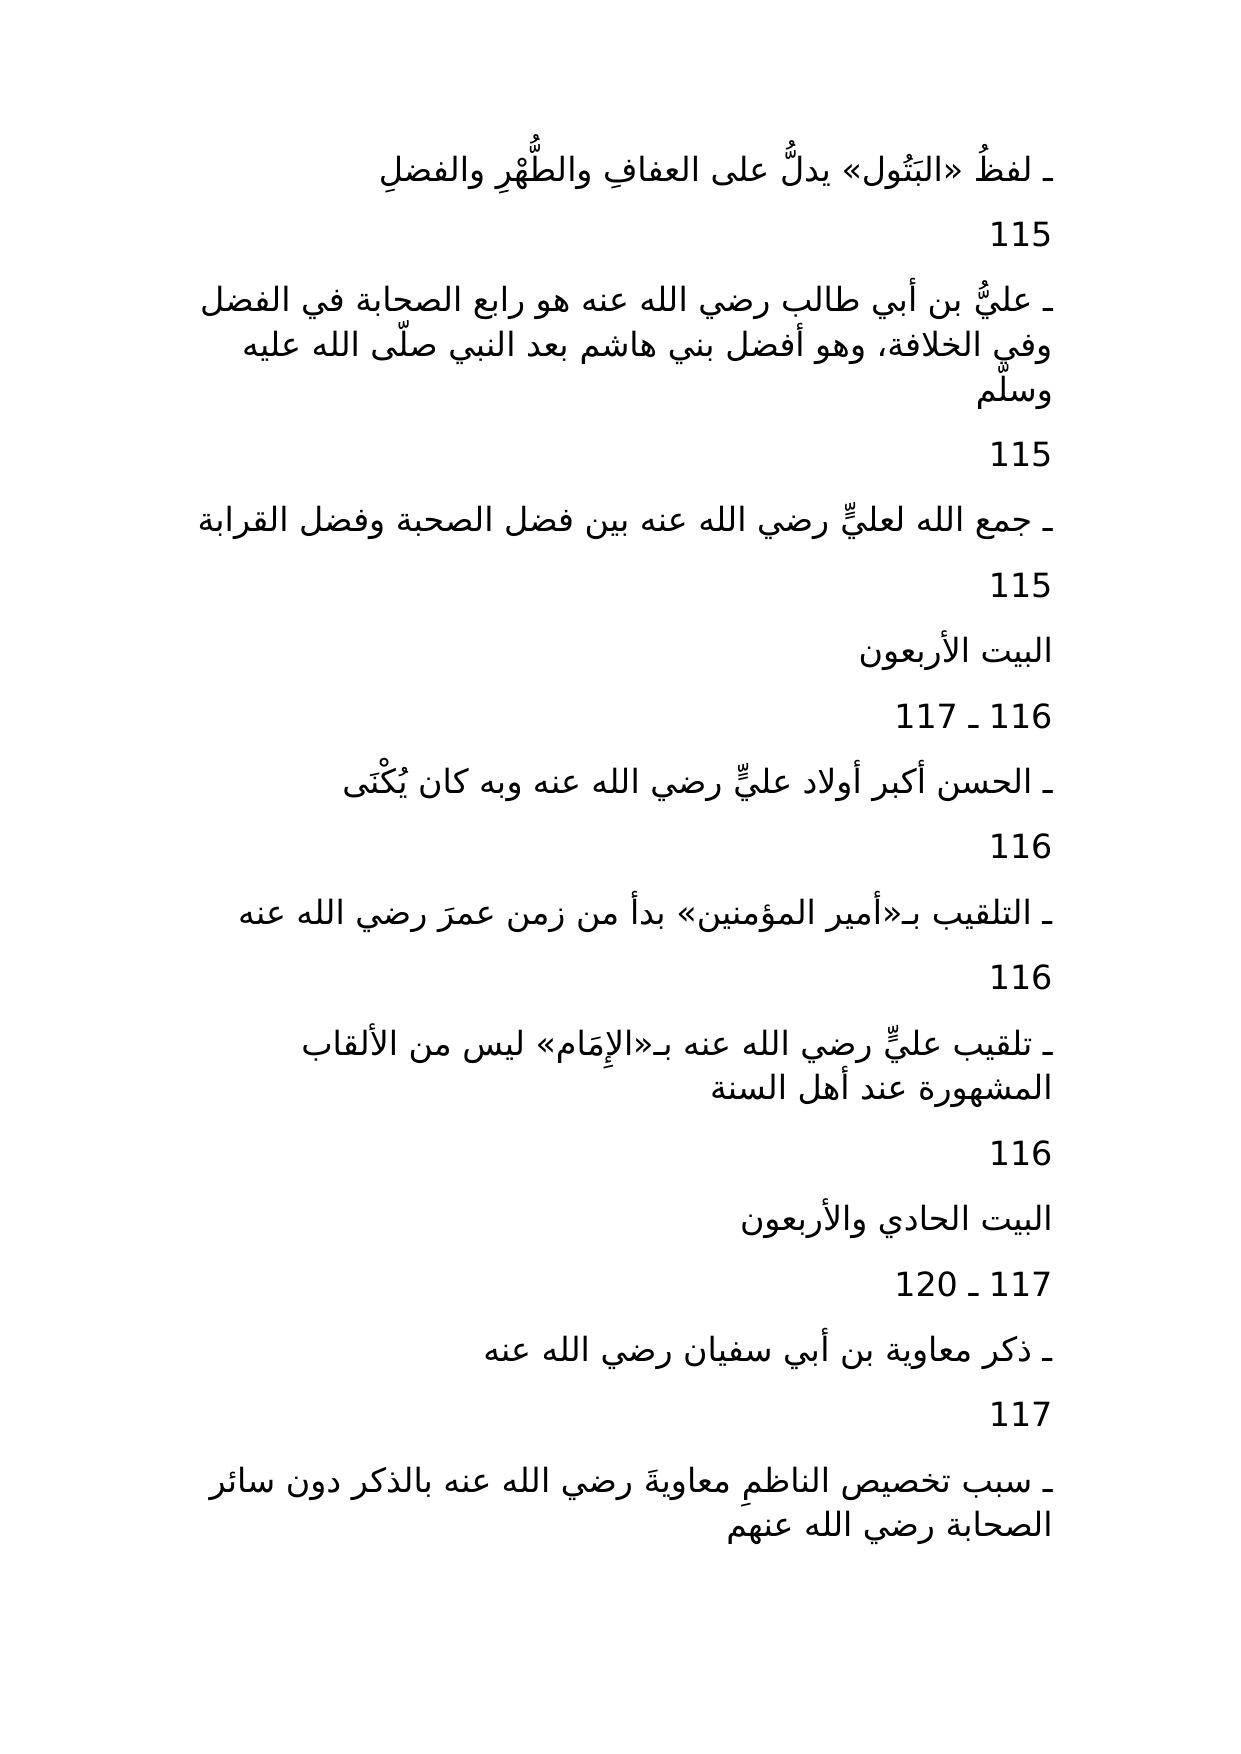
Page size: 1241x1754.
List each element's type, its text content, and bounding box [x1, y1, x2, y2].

text ـ لفظُ «البَتُول» يدلُّ على العفافِ والطُّهْرِ والفضلِ [187, 150, 1053, 189]
text البيت الحادي والأربعون [187, 1199, 1053, 1238]
text ـ تلقيب عليٍّ رضي الله عنه بـ«الإِمَام» ليس من الألقاب المشهورة عند أهل السنة [187, 1024, 1053, 1108]
text 115 [187, 435, 1053, 474]
text ـ سبب تخصيص الناظمِ معاويةَ رضي الله عنه بالذكر دون سائر الصحابة رضي الله عنهم [187, 1461, 1053, 1545]
text 116 ـ 117 [187, 697, 1053, 736]
text 117 [187, 1396, 1053, 1435]
text البيت الأربعون [187, 632, 1053, 671]
text ـ عليُّ بن أبي طالب رضي الله عنه هو رابع الصحابة في الفضل وفي الخلافة، وهو أفضل بني هاشم بعد النبي صلّى الله عليه وسلّم [187, 281, 1053, 409]
text 115 [187, 215, 1053, 254]
text 117 ـ 120 [187, 1265, 1053, 1304]
text ـ الحسن أكبر أولاد عليٍّ رضي الله عنه وبه كان يُكْنَى [187, 762, 1053, 801]
text 116 [187, 959, 1053, 998]
text ـ جمع الله لعليٍّ رضي الله عنه بين فضل الصحبة وفضل القرابة [187, 501, 1053, 540]
text 115 [187, 566, 1053, 605]
text ـ التلقيب بـ«أمير المؤمنين» بدأ من زمن عمرَ رضي الله عنه [187, 893, 1053, 932]
text ـ ذكر معاوية بن أبي سفيان رضي الله عنه [187, 1330, 1053, 1369]
text 116 [187, 828, 1053, 867]
text 116 [187, 1134, 1053, 1173]
